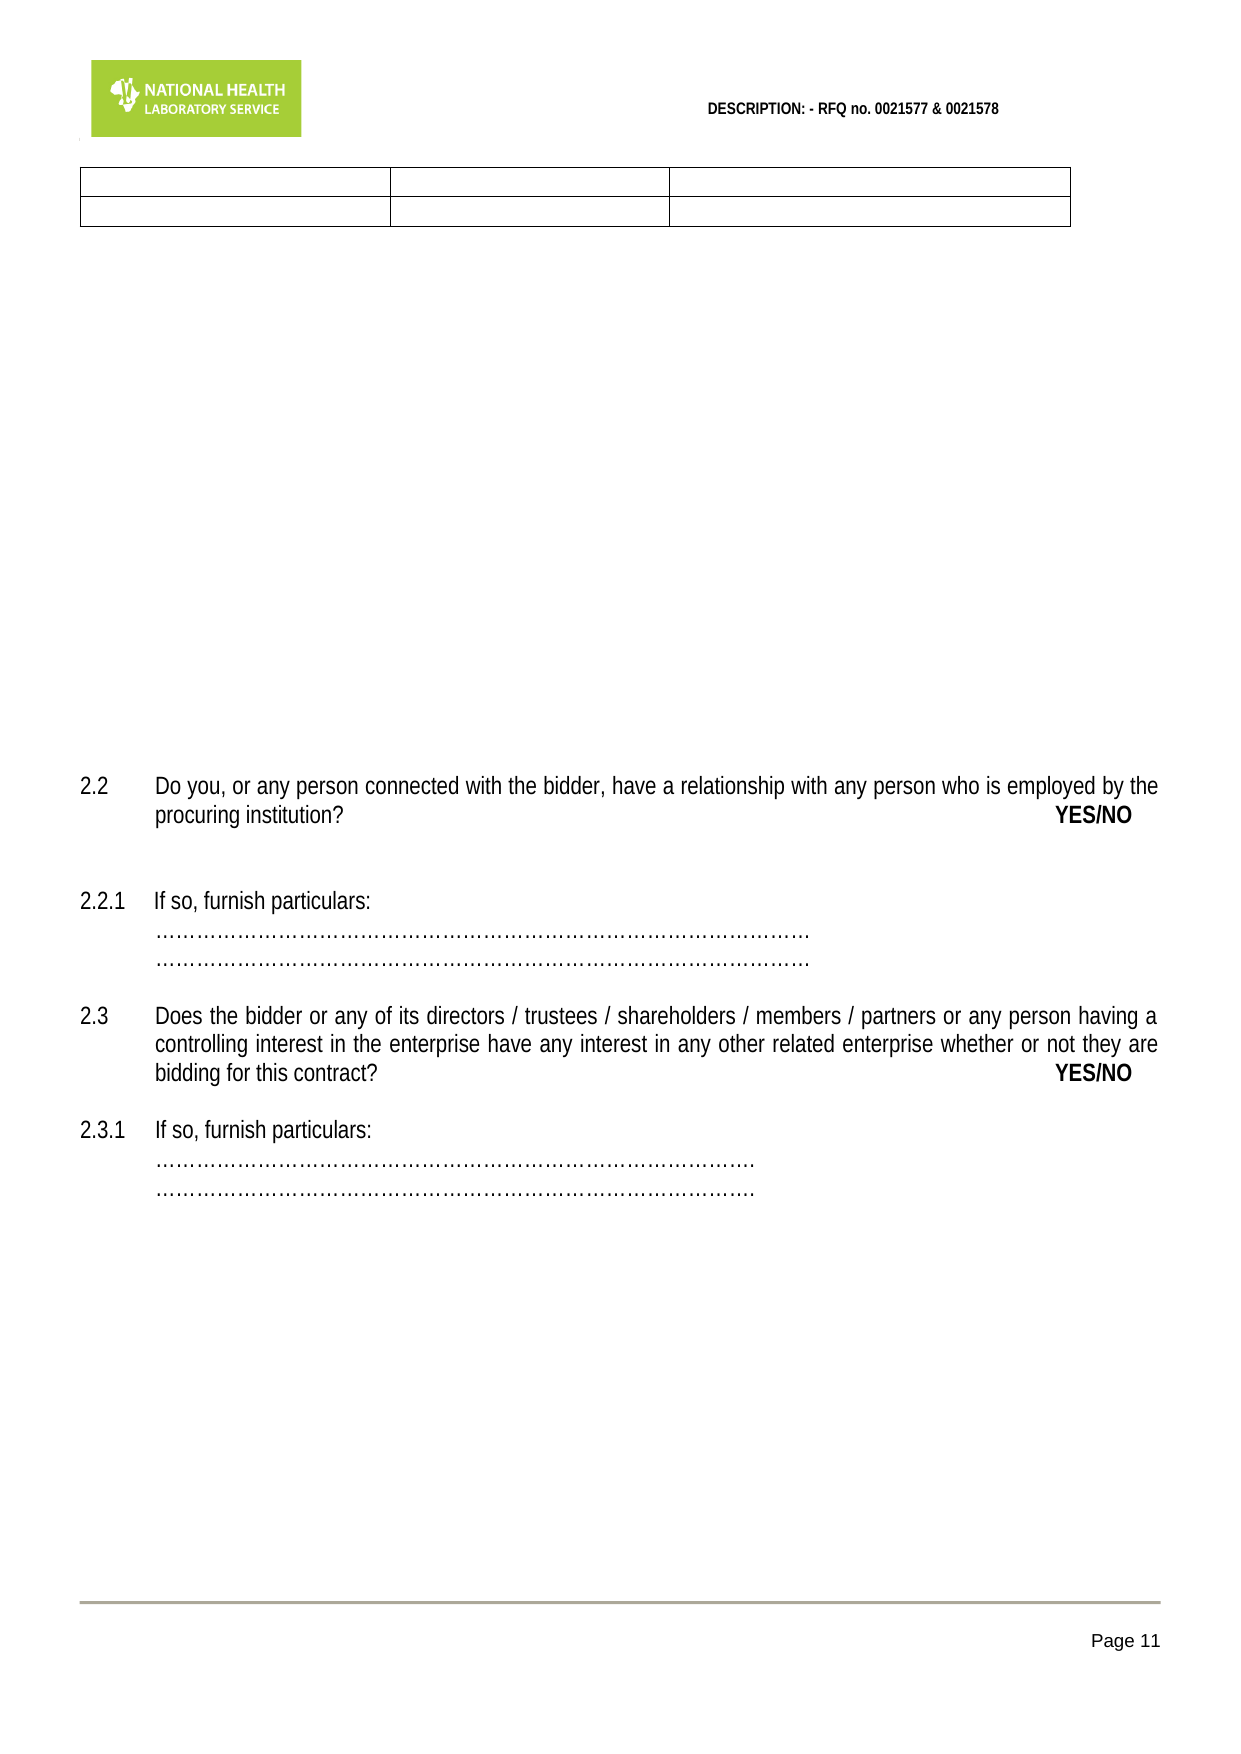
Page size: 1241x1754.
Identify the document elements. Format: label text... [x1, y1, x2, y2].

text …………………………………………………………………………………… [155, 943, 1161, 972]
table_cell [391, 197, 669, 226]
text 2.3 Does the bidder or any of its directors / trustees / shareholders / members / partners or any person having a controlling interest in the enterprise have any interest in any other related enterprise whether or not they are bidding for this contract? YES/NO [80, 1001, 1161, 1087]
text ……………………………………………………………………………. [155, 1173, 1161, 1201]
picture [91, 60, 302, 137]
text 2.2 Do you, or any person connected with the bidder, have a relationship with any person who is employed by the procuring institution? YES/NO [80, 771, 1161, 829]
table_cell [670, 197, 1070, 226]
text …………………………………………………………………………………… [155, 915, 1161, 943]
table_cell [391, 168, 669, 196]
text ……………………………………………………………………………. [155, 1144, 1161, 1173]
table_cell [670, 168, 1070, 196]
table_cell [81, 168, 390, 196]
text 2.2.1 If so, furnish particulars: [80, 886, 1161, 915]
table_cell [81, 197, 390, 226]
list If so, furnish particulars: [80, 1115, 1161, 1144]
